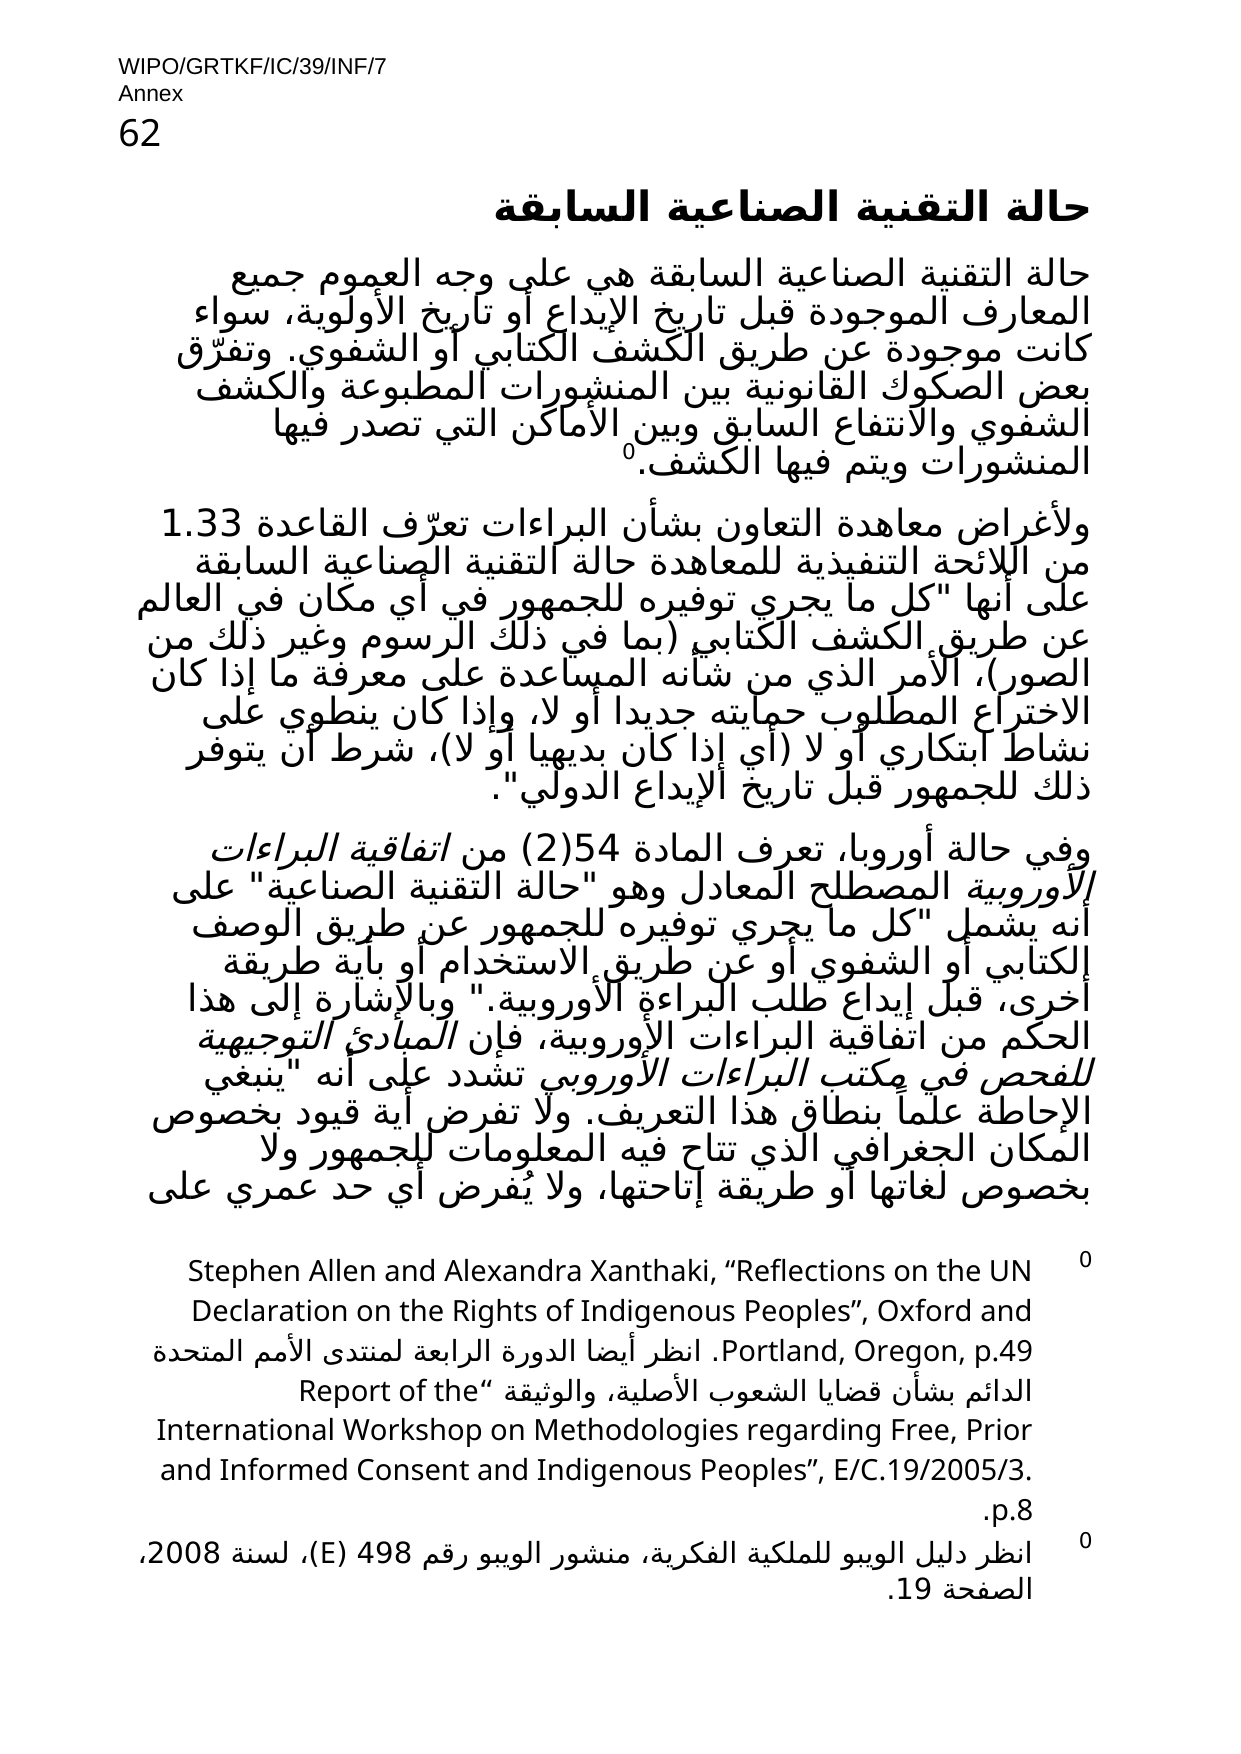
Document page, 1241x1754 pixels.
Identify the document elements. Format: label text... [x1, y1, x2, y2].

subtitle حالة التقنية الصناعية السابقة [118, 183, 1092, 232]
text حالة التقنية الصناعية السابقة هي على وجه العموم جميع المعارف الموجودة قبل تاريخ الإيداع أو تاريخ الأولوية، سواء كانت موجودة عن طريق الكشف الكتابي أو الشفوي. وتفرّق بعض الصكوك القانونية بين المنشورات المطبوعة والكشف الشفوي والانتفاع السابق وبين الأماكن التي تصدر فيها المنشورات ويتم فيها الكشف. [118, 257, 1092, 482]
text وفي حالة أوروبا، تعرف المادة 54(2) من اتفاقية البراءات الأوروبية المصطلح المعادل وهو "حالة التقنية الصناعية" على أنه يشمل "كل ما يجري توفيره للجمهور عن طريق الوصف الكتابي أو الشفوي أو عن طريق الاستخدام أو بأية طريقة أخرى، قبل إيداع طلب البراءة الأوروبية." وبالإشارة إلى هذا الحكم من اتفاقية البراءات الأوروبية، فإن المبادئ التوجيهية للفحص في مكتب البراءات الأوروبي تشدد على أنه "ينبغي الإحاطة علماً بنطاق هذا التعريف. ولا تفرض أية قيود بخصوص المكان الجغرافي الذي تتاح فيه المعلومات للجمهور ولا بخصوص لغاتها أو طريقة إتاحتها، ولا يُفرض أي حد عمري على تاريخ الوثائق أو أية مصادر أخرى للمعلومات. ولكن توجد بعض الاستثناءات المحدّدة (انظر زاي – الفصل الخامس)." [118, 832, 1092, 1207]
text ولأغراض معاهدة التعاون بشأن البراءات تعرّف القاعدة 1.33 من اللائحة التنفيذية للمعاهدة حالة التقنية الصناعية السابقة على أنها "كل ما يجري توفيره للجمهور في أي مكان في العالم عن طريق الكشف الكتابي (بما في ذلك الرسوم وغير ذلك من الصور)، الأمر الذي من شأنه المساعدة على معرفة ما إذا كان الاختراع المطلوب حمايته جديدا أو لا، وإذا كان ينطوي على نشاط ابتكاري أو لا (أي إذا كان بديهيا أو لا)، شرط أن يتوفر ذلك للجمهور قبل تاريخ الإيداع الدولي". [118, 507, 1092, 807]
